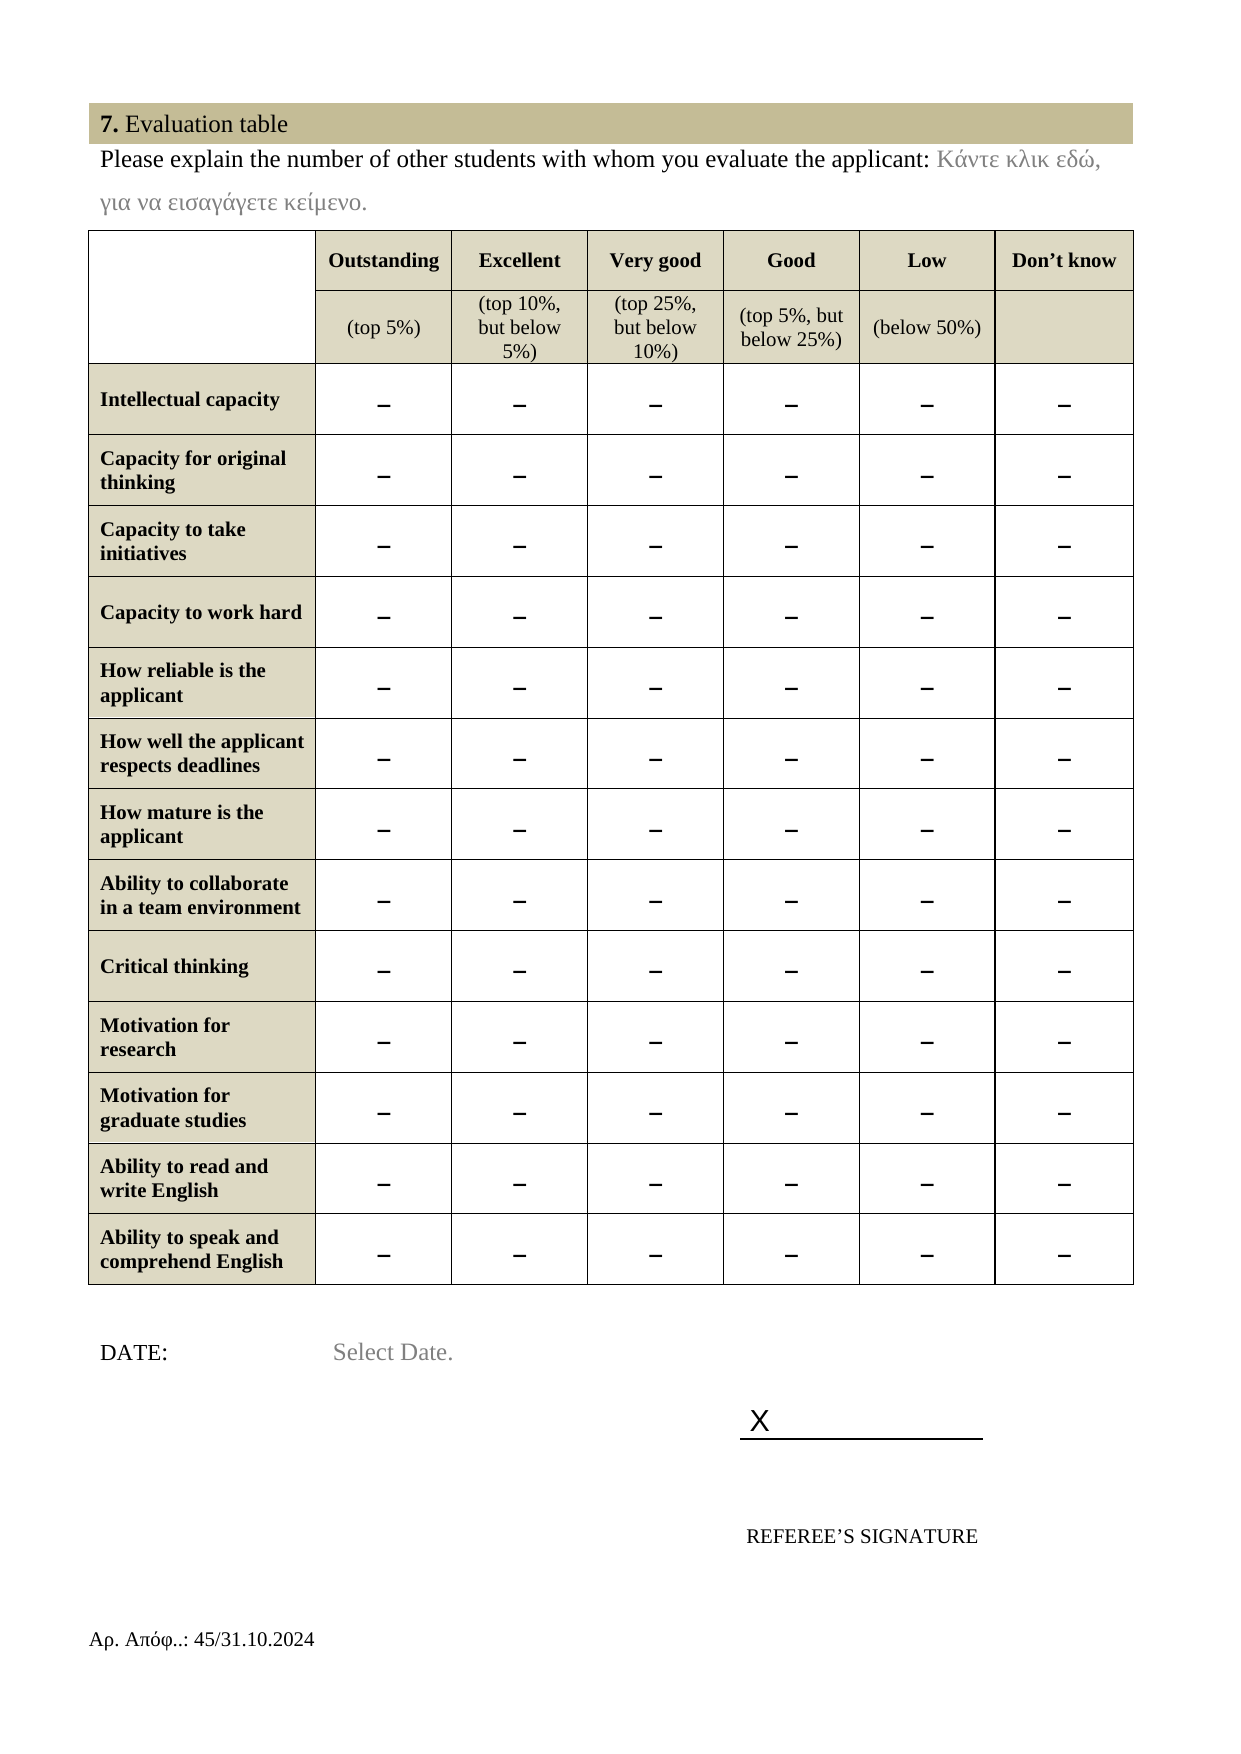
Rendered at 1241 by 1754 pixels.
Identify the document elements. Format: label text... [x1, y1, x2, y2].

table_header [696, 1366, 1028, 1512]
table_cell Please explain the number of other students with whom you evaluate the applicant: [89, 144, 1133, 230]
table_cell Very good [588, 231, 723, 290]
table_cell (top 25%, but below 10%) [588, 291, 723, 363]
table_cell How well the applicant respects deadlines [89, 719, 315, 788]
table_cell Ability to collaborate in a team environment [89, 860, 315, 930]
table_cell REFEREE’S SIGNATURE [696, 1512, 1028, 1560]
table_cell Ability to speak and comprehend English [89, 1214, 315, 1284]
table_cell Good [724, 231, 859, 290]
table_cell Intellectual capacity [89, 364, 315, 434]
table_cell Outstanding [316, 231, 451, 290]
table_cell (below 50%) [860, 291, 994, 363]
table_cell Motivation for graduate studies [89, 1073, 315, 1142]
table_header 7. Evaluation table [89, 103, 1133, 144]
table_cell (top 5%, but below 25%) [724, 291, 859, 363]
table_cell Ability to read and write English [89, 1144, 315, 1213]
table_cell Excellent [452, 231, 587, 290]
table_cell Motivation for research [89, 1002, 315, 1072]
table_cell Capacity to work hard [89, 577, 315, 647]
table_header DATE: [89, 1328, 321, 1376]
table_cell (top 10%, but below 5%) [452, 291, 587, 363]
table_cell Capacity to take initiatives [89, 506, 315, 576]
table_cell How reliable is the applicant [89, 648, 315, 717]
table_cell (top 5%) [316, 291, 451, 363]
table_header [321, 1328, 661, 1376]
table_cell Capacity for original thinking [89, 435, 315, 505]
table_cell Low [860, 231, 994, 290]
table_cell [996, 291, 1133, 363]
table_cell [89, 231, 315, 363]
table_cell Don’t know [996, 231, 1133, 290]
table_cell How mature is the applicant [89, 789, 315, 859]
table_cell Critical thinking [89, 931, 315, 1001]
